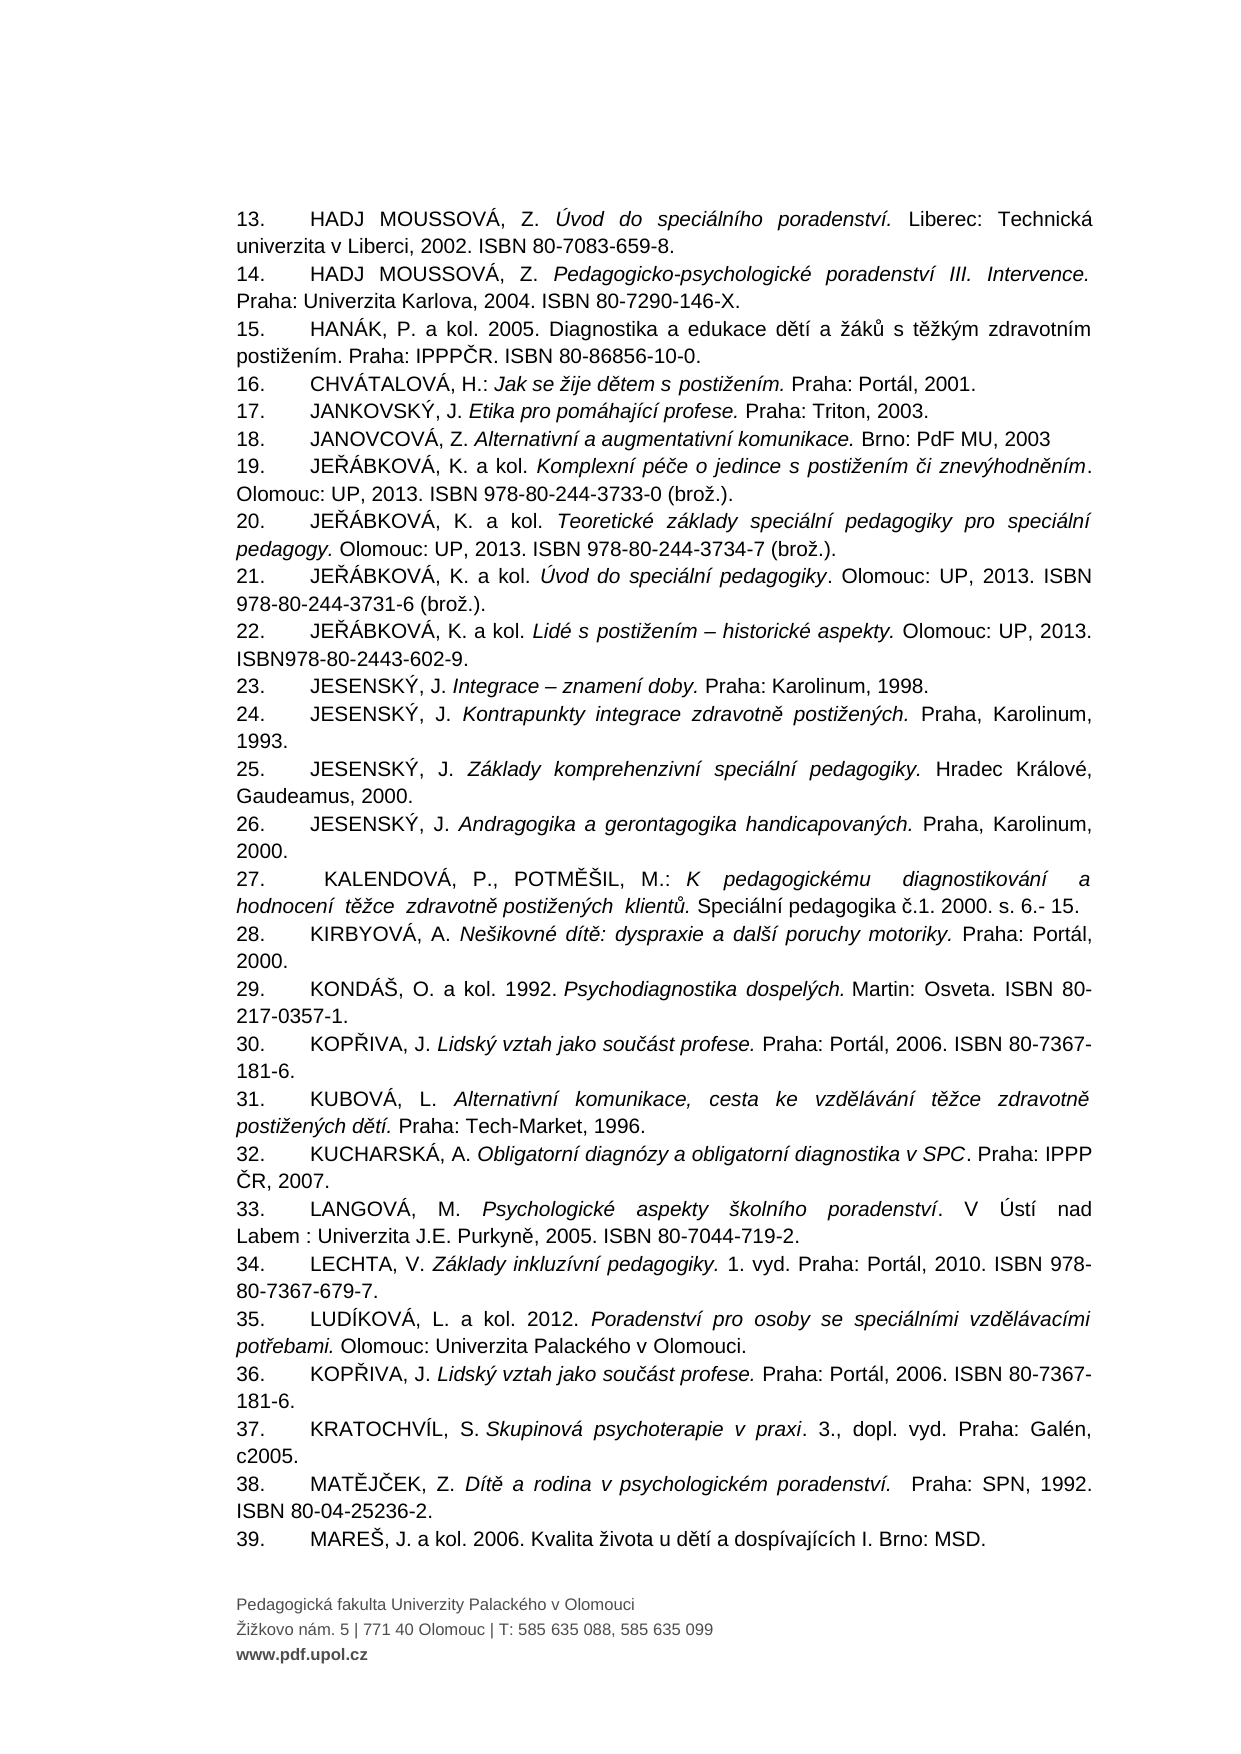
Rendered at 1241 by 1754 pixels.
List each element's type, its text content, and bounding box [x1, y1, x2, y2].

list KOPŘIVA, J. Lidský vztah jako součást profese. Praha: Portál, 2006. ISBN 80-7367-181-6. [236, 1032, 1092, 1083]
list JESENSKÝ, J. Kontrapunkty integrace zdravotně postižených. Praha, Karolinum, 1993. [236, 702, 1092, 753]
list KIRBYOVÁ, A. Nešikovné dítě: dyspraxie a další poruchy motoriky. Praha: Portál, 2000. [236, 922, 1092, 973]
list JESENSKÝ, J. Integrace – znamení doby. Praha: Karolinum, 1998. [236, 674, 1092, 698]
list Kalendová, P., Potměšil, M.: K pedagogickému diagnostikování a hodnocení těžce zdravotně postižených klientů. Speciální pedagogika č.1. 2000. s. 6.- 15. [236, 867, 1092, 918]
list JESENSKÝ, J. Základy komprehenzivní speciální pedagogiky. Hradec Králové, Gaudeamus, 2000. [236, 757, 1092, 808]
list LECHTA, V. Základy inkluzívní pedagogiky. 1. vyd. Praha: Portál, 2010. ISBN 978-80-7367-679-7. [236, 1252, 1092, 1303]
list Hadj Moussová, Z. Pedagogicko-psychologické poradenství III. Intervence. Praha: Univerzita Karlova, 2004. ISBN 80-7290-146-X. [236, 262, 1092, 313]
list KUCHARSKÁ, A. Obligatorní diagnózy a obligatorní diagnostika v SPC. Praha: IPPP ČR, 2007. [236, 1142, 1092, 1193]
list KRATOCHVÍL, S. Skupinová psychoterapie v praxi. 3., dopl. vyd. Praha: Galén, c2005. [236, 1417, 1092, 1468]
list KUBOVÁ, L. Alternativní komunikace, cesta ke vzdělávání těžce zdravotně postižených dětí. Praha: Tech-Market, 1996. [236, 1087, 1092, 1138]
list JESENSKÝ, J. Andragogika a gerontagogika handicapovaných. Praha, Karolinum, 2000. [236, 812, 1092, 863]
list MATĚJČEK, Z. Dítě a rodina v psychologickém poradenství. Praha: SPN, 1992. ISBN 80-04-25236-2. [236, 1472, 1092, 1523]
list HANÁK, P. a kol. 2005. Diagnostika a edukace dětí a žáků s těžkým zdravotním postižením. Praha: IPPPČR. ISBN 80-86856-10-0. [236, 317, 1092, 368]
list MAREŠ, J. a kol. 2006. Kvalita života u dětí a dospívajících I. Brno: MSD. [236, 1527, 1092, 1551]
list KOPŘIVA, J. Lidský vztah jako součást profese. Praha: Portál, 2006. ISBN 80-7367-181-6. [236, 1362, 1092, 1413]
list Hadj Moussová, Z. Úvod do speciálního poradenství. Liberec: Technická univerzita v Liberci, 2002. ISBN 80-7083-659-8. [236, 207, 1092, 258]
list JEŘÁBKOVÁ, K. a kol. Úvod do speciální pedagogiky. Olomouc: UP, 2013. ISBN 978-80-244-3731-6 (brož.). [236, 564, 1092, 616]
list JEŘÁBKOVÁ, K. a kol. Komplexní péče o jedince s postižením či znevýhodněním. Olomouc: UP, 2013. ISBN 978-80-244-3733-0 (brož.). [236, 454, 1092, 506]
list JEŘÁBKOVÁ, K. a kol. Lidé s postižením – historické aspekty. Olomouc: UP, 2013. ISBN978-80-2443-602-9. [236, 619, 1092, 671]
list LUDÍKOVÁ, L. a kol. 2012. Poradenství pro osoby se speciálními vzdělávacími potřebami. Olomouc: Univerzita Palackého v Olomouci. [236, 1307, 1092, 1358]
list JANKOVSKÝ, J. Etika pro pomáhající profese. Praha: Triton, 2003. [236, 399, 1092, 423]
list JEŘÁBKOVÁ, K. a kol. Teoretické základy speciální pedagogiky pro speciální pedagogy. Olomouc: UP, 2013. ISBN 978-80-244-3734-7 (brož.). [236, 509, 1092, 561]
list JANOVCOVÁ, Z. Alternativní a augmentativní komunikace. Brno: PdF MU, 2003 [236, 427, 1092, 451]
list LANGOVÁ, M. Psychologické aspekty školního poradenství. V Ústí nad Labem : Univerzita J.E. Purkyně, 2005. ISBN 80-7044-719-2. [236, 1197, 1092, 1248]
list KONDÁŠ, O. a kol. 1992. Psychodiagnostika dospelých. Martin: Osveta. ISBN 80-217-0357-1. [236, 977, 1092, 1028]
list CHVÁTALOVÁ, H.: Jak se žije dětem s postižením. Praha: Portál, 2001. [236, 372, 1092, 396]
